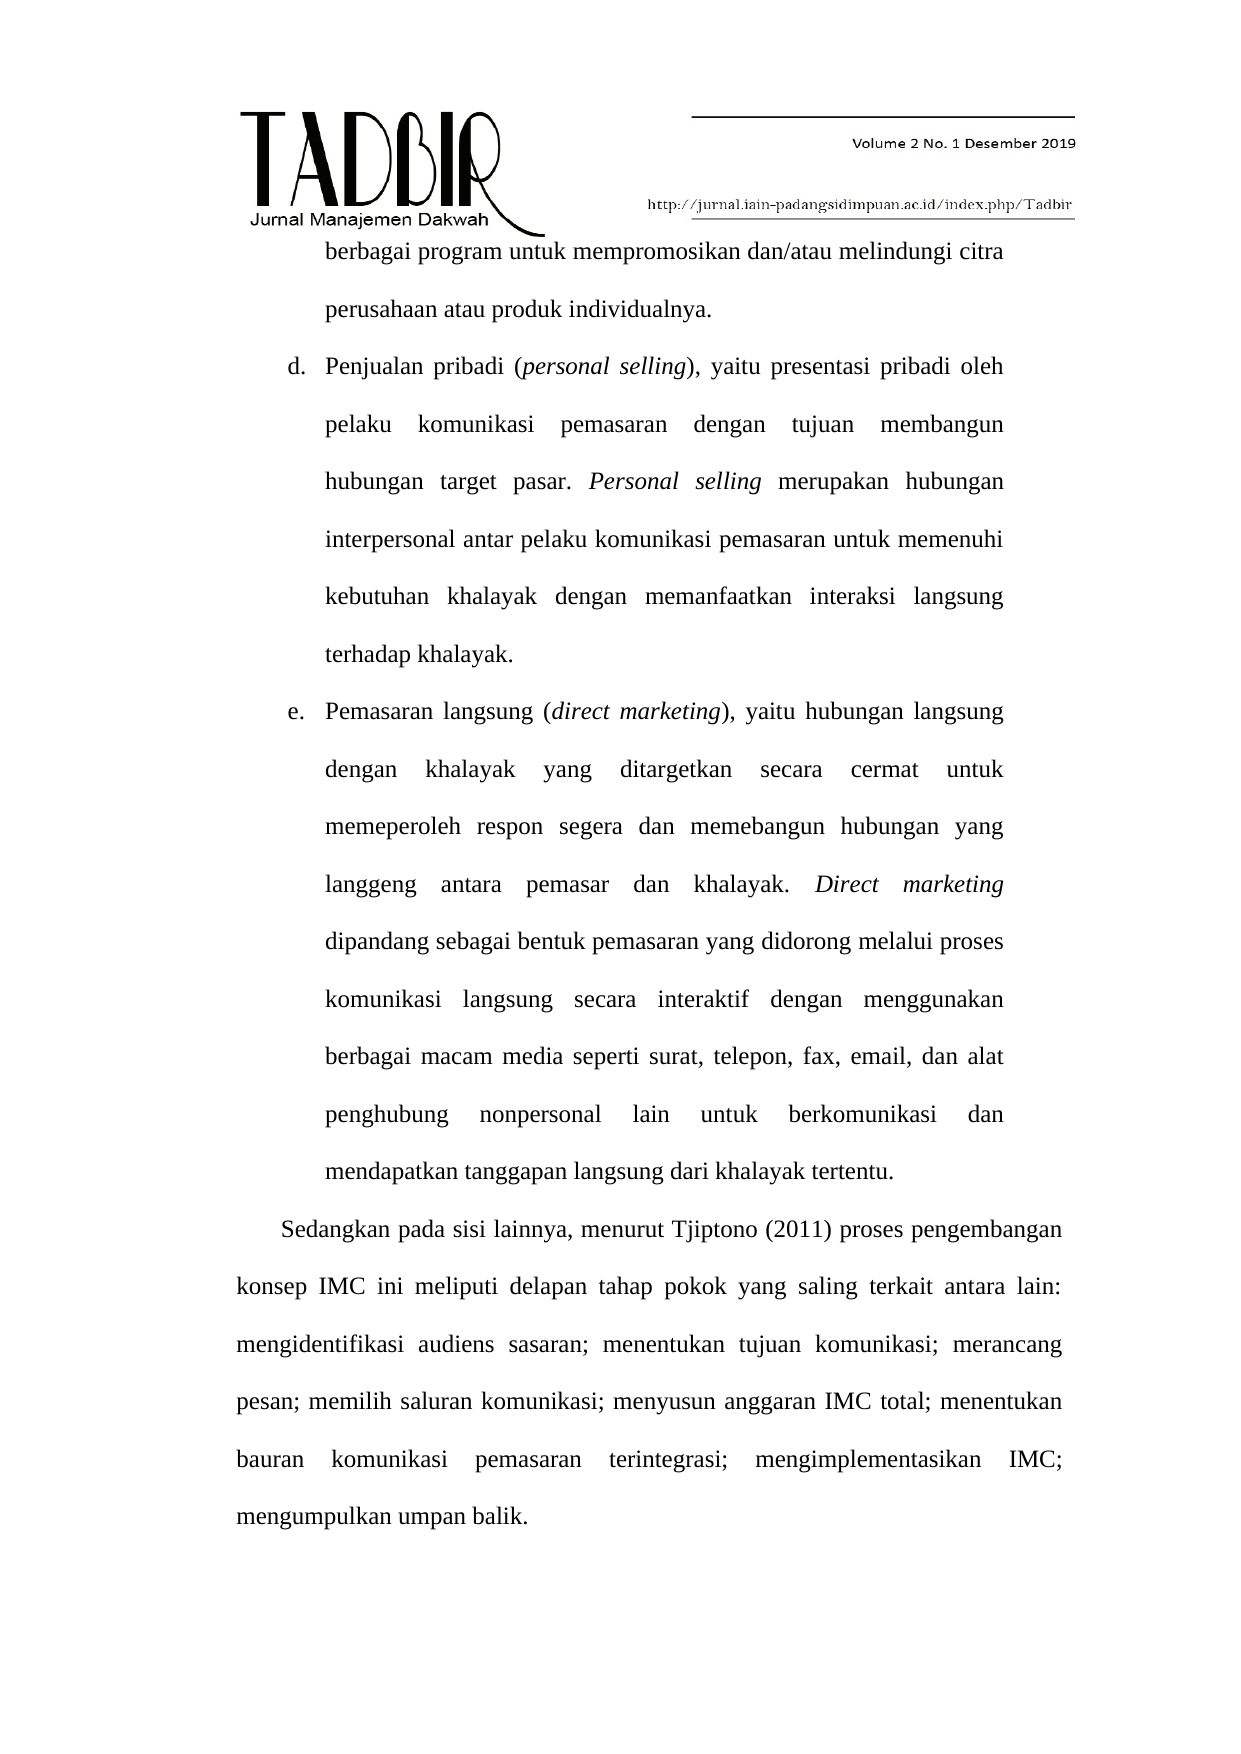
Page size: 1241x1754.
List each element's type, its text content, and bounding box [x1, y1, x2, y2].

picture [175, 56, 1126, 237]
list Pemasaran langsung (direct marketing), yaitu hubungan langsung dengan khalayak yang ditargetkan secara cermat untuk memeperoleh respon segera dan memebangun hubungan yang langgeng antara pemasar dan khalayak. Direct marketing dipandang sebagai bentuk pemasaran yang didorong melalui proses komunikasi langsung secara interaktif dengan menggunakan berbagai macam media seperti surat, telepon, fax, email, dan alat penghubung nonpersonal lain untuk berkomunikasi dan mendapatkan tanggapan langsung dari khalayak tertentu. [287, 696, 1004, 1185]
list Penjualan pribadi (personal selling), yaitu presentasi pribadi oleh pelaku komunikasi pemasaran dengan tujuan membangun hubungan target pasar. Personal selling merupakan hubungan interpersonal antar pelaku komunikasi pemasaran untuk memenuhi kebutuhan khalayak dengan memanfaatkan interaksi langsung terhadap khalayak. [287, 351, 1004, 667]
text Sedangkan pada sisi lainnya, menurut Tjiptono (2011) proses pengembangan konsep IMC ini meliputi delapan tahap pokok yang saling terkait antara lain: mengidentifikasi audiens sasaran; menentukan tujuan komunikasi; merancang pesan; memilih saluran komunikasi; menyusun anggaran IMC total; menentukan bauran komunikasi pemasaran terintegrasi; mengimplementasikan IMC; mengumpulkan umpan balik. [236, 1214, 1063, 1530]
